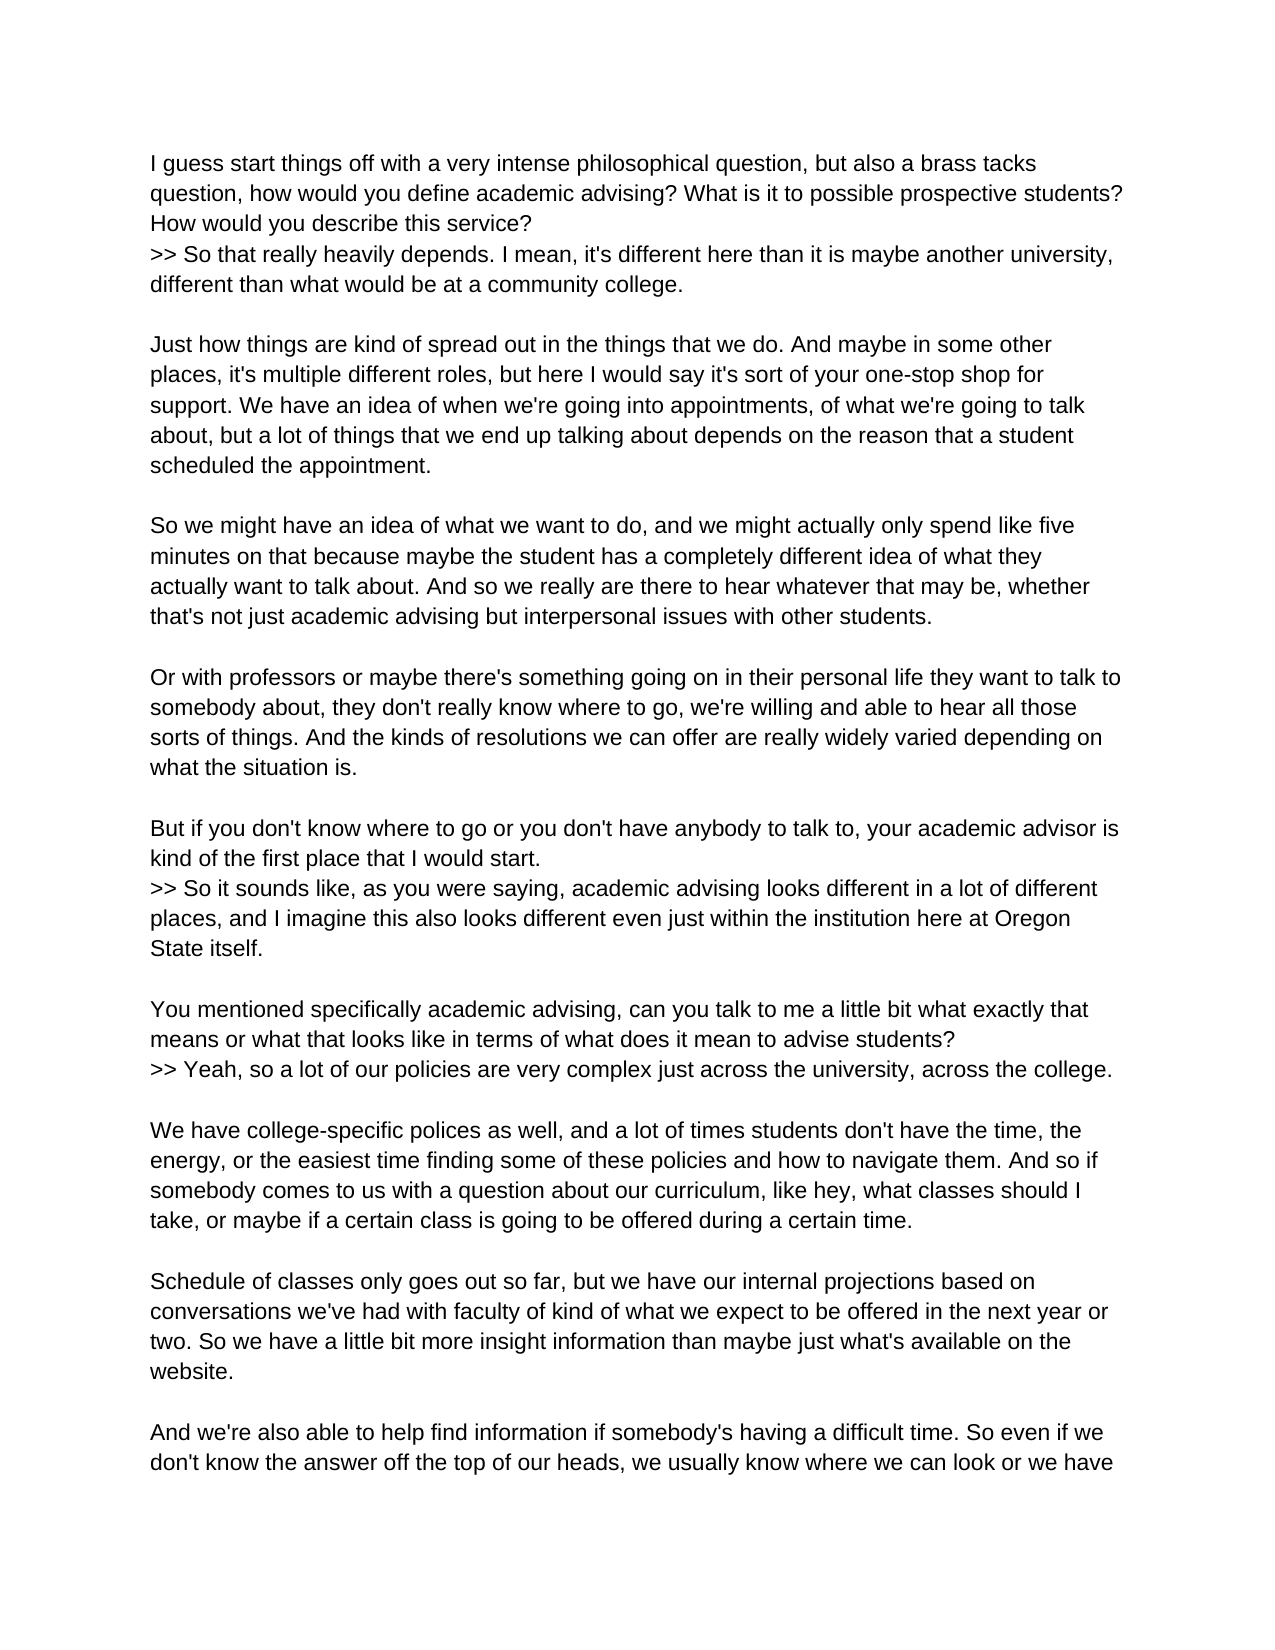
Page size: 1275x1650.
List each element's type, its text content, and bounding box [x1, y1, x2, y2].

text Schedule of classes only goes out so far, but we have our internal projections based on conversations we've had with faculty of kind of what we expect to be offered in the next year or two. So we have a little bit more insight information than maybe just what's available on the website. [150, 1268, 1125, 1385]
text I guess start things off with a very intense philosophical question, but also a brass tacks question, how would you define academic advising? What is it to possible prospective students? How would you describe this service? [150, 150, 1125, 237]
text >> So that really heavily depends. I mean, it's different here than it is maybe another university, different than what would be at a community college. [150, 241, 1125, 297]
text >> So it sounds like, as you were saying, academic advising looks different in a lot of different places, and I imagine this also looks different even just within the institution here at Oregon State itself. [150, 875, 1125, 962]
text So we might have an idea of what we want to do, and we might actually only spend like five minutes on that because maybe the student has a completely different idea of what they actually want to talk about. And so we really are there to hear whatever that may be, whether that's not just academic advising but interpersonal issues with other students. [150, 512, 1125, 629]
text You mentioned specifically academic advising, can you talk to me a little bit what exactly that means or what that looks like in terms of what does it mean to advise students? [150, 996, 1125, 1052]
text We have college-specific polices as well, and a lot of times students don't have the time, the energy, or the easiest time finding some of these policies and how to navigate them. And so if somebody comes to us with a question about our curriculum, like hey, what classes should I take, or maybe if a certain class is going to be offered during a certain time. [150, 1117, 1125, 1234]
text Just how things are kind of spread out in the things that we do. And maybe in some other places, it's multiple different roles, but here I would say it's sort of your one-stop shop for support. We have an idea of when we're going into appointments, of what we're going to talk about, but a lot of things that we end up talking about depends on the reason that a student scheduled the appointment. [150, 331, 1125, 478]
text Or with professors or maybe there's something going on in their personal life they want to talk to somebody about, they don't really know where to go, we're willing and able to hear all those sorts of things. And the kinds of resolutions we can offer are really widely varied depending on what the situation is. [150, 663, 1125, 781]
text But if you don't know where to go or you don't have anybody to talk to, your academic advisor is kind of the first place that I would start. [150, 814, 1125, 871]
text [150, 1419, 1125, 1475]
text >> Yeah, so a lot of our policies are very complex just across the university, across the college. [150, 1056, 1125, 1083]
